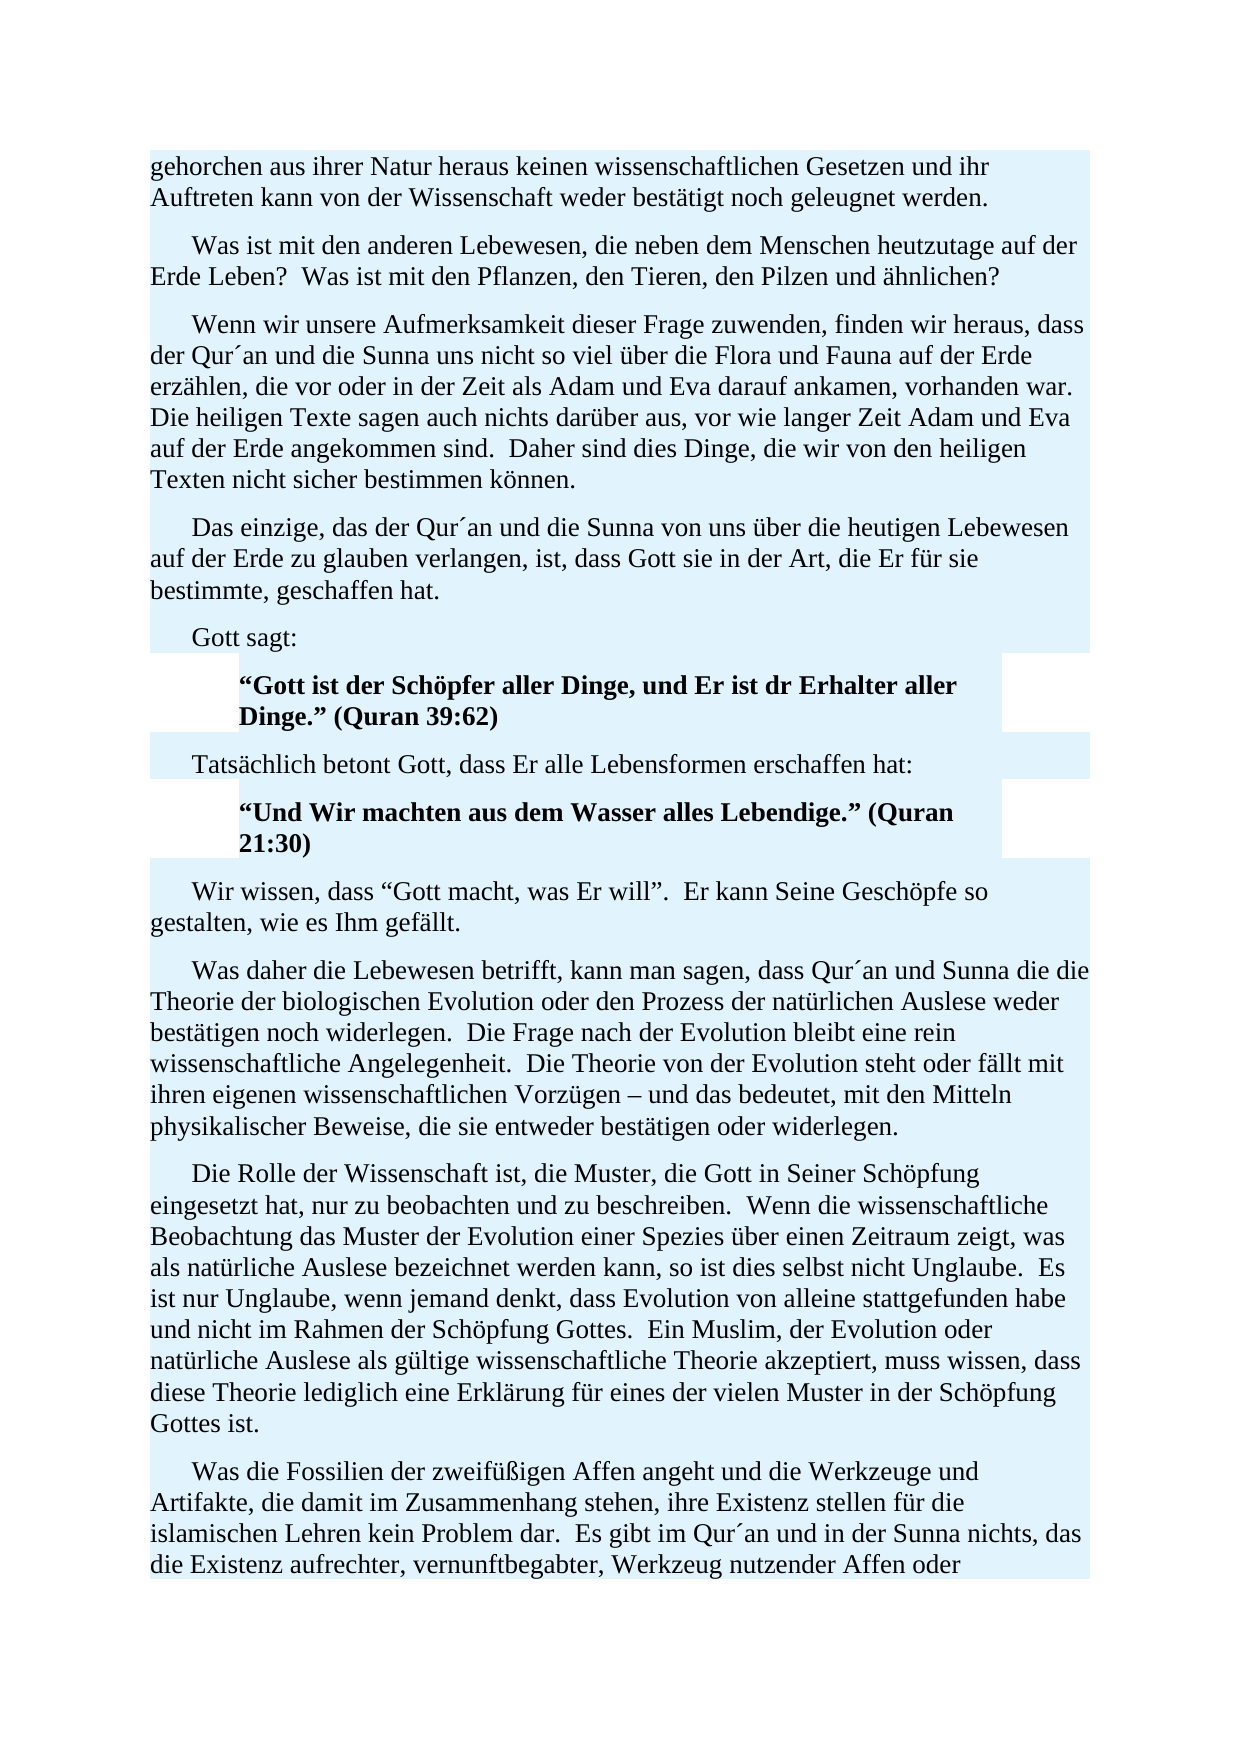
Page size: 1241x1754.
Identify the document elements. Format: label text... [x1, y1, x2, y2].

text Gott sagt: [150, 622, 1090, 653]
text “Und Wir machten aus dem Wasser alles Lebendige.” (Quran 21:30) [239, 796, 1002, 858]
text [150, 1454, 1090, 1579]
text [150, 150, 1090, 212]
text Was ist mit den anderen Lebewesen, die neben dem Menschen heutzutage auf der Erde Leben? Was ist mit den Pflanzen, den Tieren, den Pilzen und ähnlichen? [150, 229, 1090, 291]
text Die Rolle der Wissenschaft ist, die Muster, die Gott in Seiner Schöpfung eingesetzt hat, nur zu beobachten und zu beschreiben. Wenn die wissenschaftliche Beobachtung das Muster der Evolution einer Spezies über einen Zeitraum zeigt, was als natürliche Auslese bezeichnet werden kann, so ist dies selbst nicht Unglaube. Es ist nur Unglaube, wenn jemand denkt, dass Evolution von alleine stattgefunden habe und nicht im Rahmen der Schöpfung Gottes. Ein Muslim, der Evolution oder natürliche Auslese als gültige wissenschaftliche Theorie akzeptiert, muss wissen, dass diese Theorie lediglich eine Erklärung für eines der vielen Muster in der Schöpfung Gottes ist. [150, 1158, 1090, 1438]
text Wenn wir unsere Aufmerksamkeit dieser Frage zuwenden, finden wir heraus, dass der Qur´an und die Sunna uns nicht so viel über die Flora und Fauna auf der Erde erzählen, die vor oder in der Zeit als Adam und Eva darauf ankamen, vorhanden war. Die heiligen Texte sagen auch nichts darüber aus, vor wie langer Zeit Adam und Eva auf der Erde angekommen sind. Daher sind dies Dinge, die wir von den heiligen Texten nicht sicher bestimmen können. [150, 308, 1090, 495]
text Tatsächlich betont Gott, dass Er alle Lebensformen erschaffen hat: [150, 748, 1090, 779]
text Das einzige, das der Qur´an und die Sunna von uns über die heutigen Lebewesen auf der Erde zu glauben verlangen, ist, dass Gott sie in der Art, die Er für sie bestimmte, geschaffen hat. [150, 511, 1090, 605]
text Wir wissen, dass “Gott macht, was Er will”. Er kann Seine Geschöpfe so gestalten, wie es Ihm gefällt. [150, 875, 1090, 937]
text Was daher die Lebewesen betrifft, kann man sagen, dass Qur´an und Sunna die die Theorie der biologischen Evolution oder den Prozess der natürlichen Auslese weder bestätigen noch widerlegen. Die Frage nach der Evolution bleibt eine rein wissenschaftliche Angelegenheit. Die Theorie von der Evolution steht oder fällt mit ihren eigenen wissenschaftlichen Vorzügen – und das bedeutet, mit den Mitteln physikalischer Beweise, die sie entweder bestätigen oder widerlegen. [150, 954, 1090, 1141]
text “Gott ist der Schöpfer aller Dinge, und Er ist dr Erhalter aller Dinge.” (Quran 39:62) [239, 669, 1002, 732]
